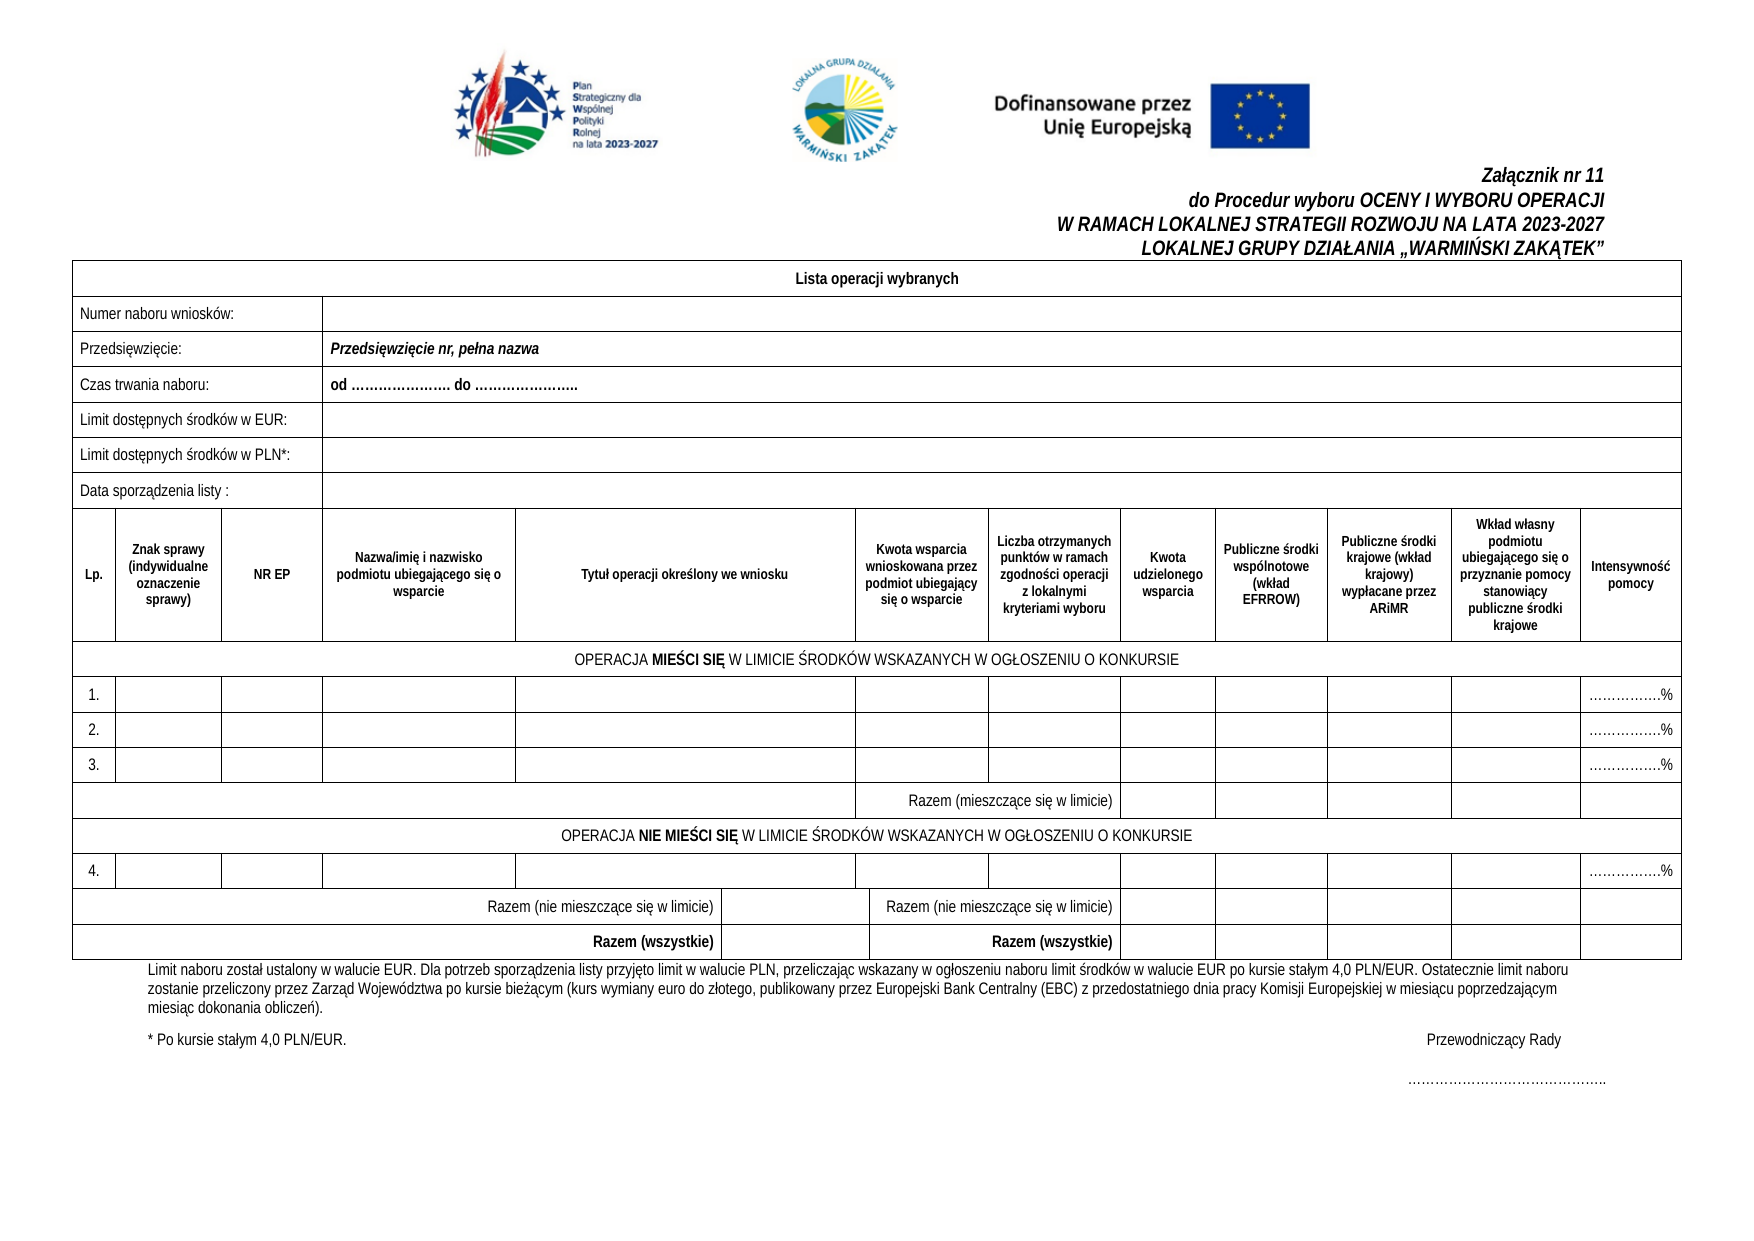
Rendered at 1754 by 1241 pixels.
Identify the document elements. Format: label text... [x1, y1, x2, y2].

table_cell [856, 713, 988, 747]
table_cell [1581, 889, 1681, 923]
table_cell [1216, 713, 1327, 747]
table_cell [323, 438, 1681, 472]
text * Po kursie stałym 4,0 PLN/EUR. Przewodniczący Rady [148, 1029, 1606, 1048]
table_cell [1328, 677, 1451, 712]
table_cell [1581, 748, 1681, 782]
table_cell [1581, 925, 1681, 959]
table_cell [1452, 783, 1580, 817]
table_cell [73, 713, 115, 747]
text LOKALNEJ GRUPY DZIAŁANIA „WARMIŃSKI ZAKĄTEK” [148, 236, 1606, 260]
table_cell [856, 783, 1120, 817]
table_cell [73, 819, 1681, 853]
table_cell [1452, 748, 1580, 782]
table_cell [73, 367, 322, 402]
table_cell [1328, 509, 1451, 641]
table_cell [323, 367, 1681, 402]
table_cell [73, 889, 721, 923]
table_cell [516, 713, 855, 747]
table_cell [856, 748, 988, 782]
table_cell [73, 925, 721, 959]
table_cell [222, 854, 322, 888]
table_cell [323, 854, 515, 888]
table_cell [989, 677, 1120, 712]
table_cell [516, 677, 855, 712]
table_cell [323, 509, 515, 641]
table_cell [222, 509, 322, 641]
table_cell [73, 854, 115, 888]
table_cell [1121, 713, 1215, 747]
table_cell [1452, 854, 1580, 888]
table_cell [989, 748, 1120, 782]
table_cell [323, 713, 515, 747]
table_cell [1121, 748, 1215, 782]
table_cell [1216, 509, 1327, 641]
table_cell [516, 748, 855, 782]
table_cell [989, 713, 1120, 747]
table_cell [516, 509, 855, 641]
text …………………………………….. [148, 1069, 1606, 1088]
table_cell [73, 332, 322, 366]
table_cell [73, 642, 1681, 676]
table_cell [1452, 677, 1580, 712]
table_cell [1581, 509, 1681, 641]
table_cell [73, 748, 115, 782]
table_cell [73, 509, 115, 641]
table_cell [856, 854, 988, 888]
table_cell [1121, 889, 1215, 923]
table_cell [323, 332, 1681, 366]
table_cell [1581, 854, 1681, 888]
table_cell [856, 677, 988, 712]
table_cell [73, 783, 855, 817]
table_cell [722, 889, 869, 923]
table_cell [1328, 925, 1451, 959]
text Limit naboru został ustalony w walucie EUR. Dla potrzeb sporządzenia listy przyjęto limit w walucie PLN, przeliczając wskazany w ogłoszeniu naboru limit środków w walucie EUR po kursie stałym 4,0 PLN/EUR. Ostatecznie limit naboru zostanie przeliczony przez Zarząd Województwa po kursie bieżącym (kurs wymiany euro do złotego, publikowany przez Europejski Bank Centralny (EBC) z przedostatniego dnia pracy Komisji Europejskiej w miesiącu poprzedzającym miesiąc dokonania obliczeń). [148, 960, 1606, 1017]
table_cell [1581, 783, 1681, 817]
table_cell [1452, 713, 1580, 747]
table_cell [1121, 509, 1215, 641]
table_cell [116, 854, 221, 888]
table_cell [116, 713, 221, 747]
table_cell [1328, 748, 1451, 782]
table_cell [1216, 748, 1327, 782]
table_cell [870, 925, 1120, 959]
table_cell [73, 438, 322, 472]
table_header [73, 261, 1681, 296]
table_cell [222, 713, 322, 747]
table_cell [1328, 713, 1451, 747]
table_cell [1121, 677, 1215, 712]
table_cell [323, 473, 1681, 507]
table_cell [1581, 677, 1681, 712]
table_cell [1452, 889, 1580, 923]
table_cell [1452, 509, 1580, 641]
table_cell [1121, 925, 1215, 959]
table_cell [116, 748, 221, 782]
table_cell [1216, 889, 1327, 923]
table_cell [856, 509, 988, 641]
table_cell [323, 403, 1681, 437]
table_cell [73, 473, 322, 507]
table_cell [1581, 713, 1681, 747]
picture [404, 41, 1350, 163]
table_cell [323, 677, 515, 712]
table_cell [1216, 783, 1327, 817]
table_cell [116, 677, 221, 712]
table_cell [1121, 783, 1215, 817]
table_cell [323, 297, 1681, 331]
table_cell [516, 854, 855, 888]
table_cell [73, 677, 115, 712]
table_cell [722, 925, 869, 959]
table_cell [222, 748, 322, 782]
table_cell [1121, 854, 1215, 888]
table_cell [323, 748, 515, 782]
text Załącznik nr 11 [148, 162, 1606, 186]
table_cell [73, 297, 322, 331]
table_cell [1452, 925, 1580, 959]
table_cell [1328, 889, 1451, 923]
text do Procedur wyboru OCENY I WYBORU OPERACJI [148, 188, 1606, 212]
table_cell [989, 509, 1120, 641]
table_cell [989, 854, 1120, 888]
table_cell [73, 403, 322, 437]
text W RAMACH LOKALNEJ STRATEGII ROZWOJU NA LATA 2023-2027 [148, 212, 1606, 236]
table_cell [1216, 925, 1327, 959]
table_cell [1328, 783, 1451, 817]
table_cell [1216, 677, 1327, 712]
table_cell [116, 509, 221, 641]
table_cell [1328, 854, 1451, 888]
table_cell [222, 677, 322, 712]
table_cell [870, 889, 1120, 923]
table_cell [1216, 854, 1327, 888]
